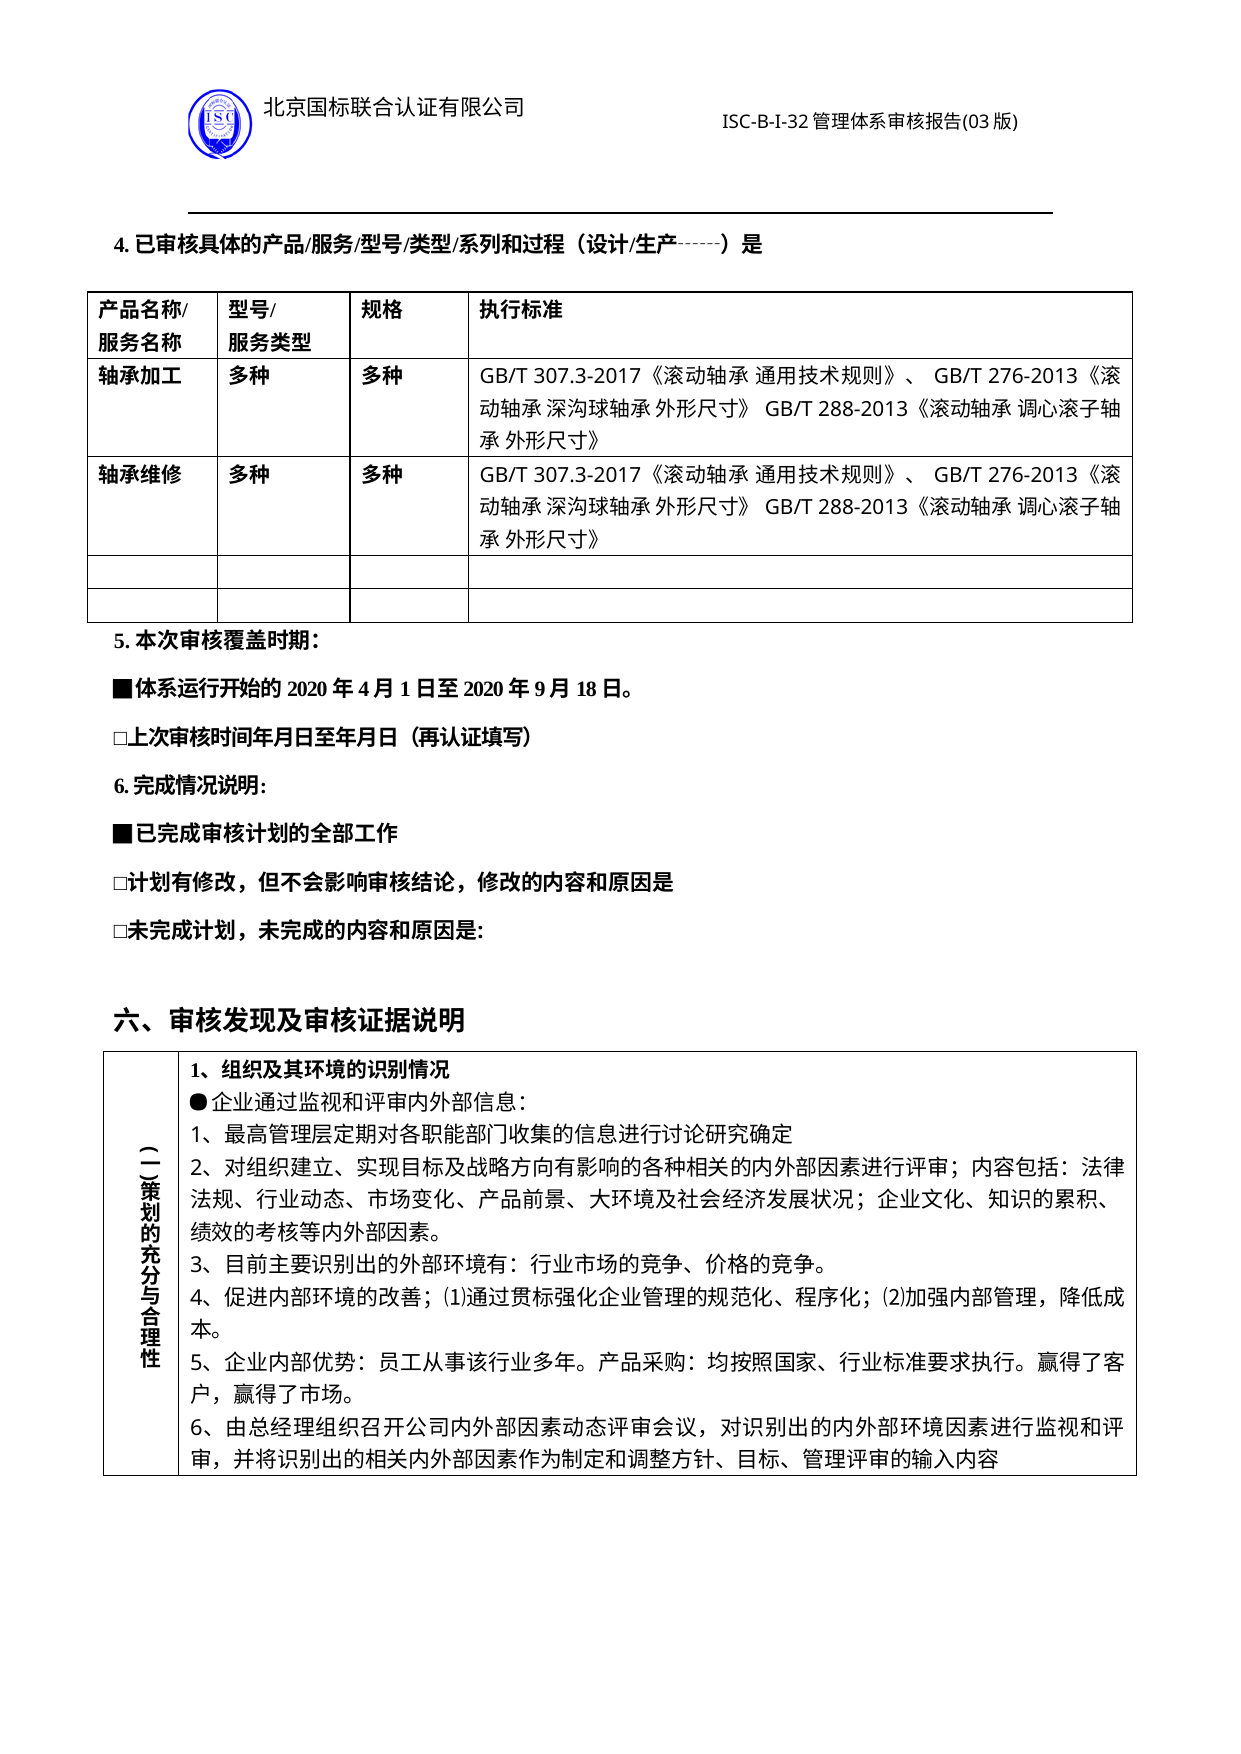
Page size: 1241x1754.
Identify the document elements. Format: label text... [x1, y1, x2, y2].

table_header 1、组织及其环境的识别情况 企业通过监视和评审内外部信息： 1、最高管理层定期对各职能部门收集的信息进行讨论研究确定 2、对组织建立、实现目标及战略方向有影响的各种相关的内外部因素进行评审；内容包括：法律法规、行业动态、市场变化、产品前景、大环境及社会经济发展状况；企业文化、知识的累积、绩效的考核等内外部因素。 3、目前主要识别出的外部环境有：行业市场的竞争、价格的竞争。 4、促进内部环境的改善；⑴通过贯标强化企业管理的规范化、程序化；⑵加强内部管理，降低成本。 5、企业内部优势：员工从事该行业多年。产品采购：均按照国家、行业标准要求执行。赢得了客户，赢得了市场。 6、由总经理组织召开公司内外部因素动态评审会议，对识别出的内外部环境因素进行监视和评审，并将识别出的相关内外部因素作为制定和调整方针、目标、管理评审的输入内容 [179, 1052, 1136, 1474]
table_cell [469, 589, 1132, 622]
table_cell 轴承加工 [88, 359, 217, 456]
text □上次审核时间年月日至年月日（再认证填写） [114, 719, 1053, 752]
table_cell 多种 [218, 457, 349, 554]
text 体系运行开始的2020年4月1日至2020年9月18日。 [114, 671, 1053, 703]
table_cell [88, 589, 217, 622]
table_header (一)策划的充分与合理性 [104, 1052, 178, 1474]
table_cell 多种 [351, 359, 468, 456]
table_cell 轴承维修 [88, 457, 217, 554]
table_cell [351, 589, 468, 622]
table_cell [469, 556, 1132, 588]
text □计划有修改，但不会影响审核结论，修改的内容和原因是 [114, 864, 1053, 897]
picture [187, 89, 253, 158]
table_cell GB/T 307.3-2017《滚动轴承 通用技术规则》、 GB/T 276-2013《滚动轴承 深沟球轴承 外形尺寸》 GB/T 288-2013《滚动轴承 调心滚子轴承 外形尺寸》 [469, 457, 1132, 554]
table_cell 多种 [351, 457, 468, 554]
table_header 型号/ 服务类型 [218, 293, 349, 357]
table_cell [218, 556, 349, 588]
table_header 执行标准 [469, 293, 1132, 357]
text 6. 完成情况说明: [114, 768, 1053, 800]
table_cell [218, 589, 349, 622]
table_cell [88, 556, 217, 588]
text 4. 已审核具体的产品/服务/型号/类型/系列和过程（设计/生产┄┄）是 [114, 226, 1053, 259]
text □未完成计划，未完成的内容和原因是: [114, 913, 1053, 945]
text 六、审核发现及审核证据说明 [114, 986, 1053, 1051]
table_cell [351, 556, 468, 588]
table_cell 多种 [218, 359, 349, 456]
text 已完成审核计划的全部工作 [114, 816, 1053, 848]
text 5. 本次审核覆盖时期： [114, 623, 1053, 655]
table_cell GB/T 307.3-2017《滚动轴承 通用技术规则》、 GB/T 276-2013《滚动轴承 深沟球轴承 外形尺寸》 GB/T 288-2013《滚动轴承 调心滚子轴承 外形尺寸》 [469, 359, 1132, 456]
table_header 产品名称/ 服务名称 [88, 293, 217, 357]
table_header 规格 [351, 293, 468, 357]
